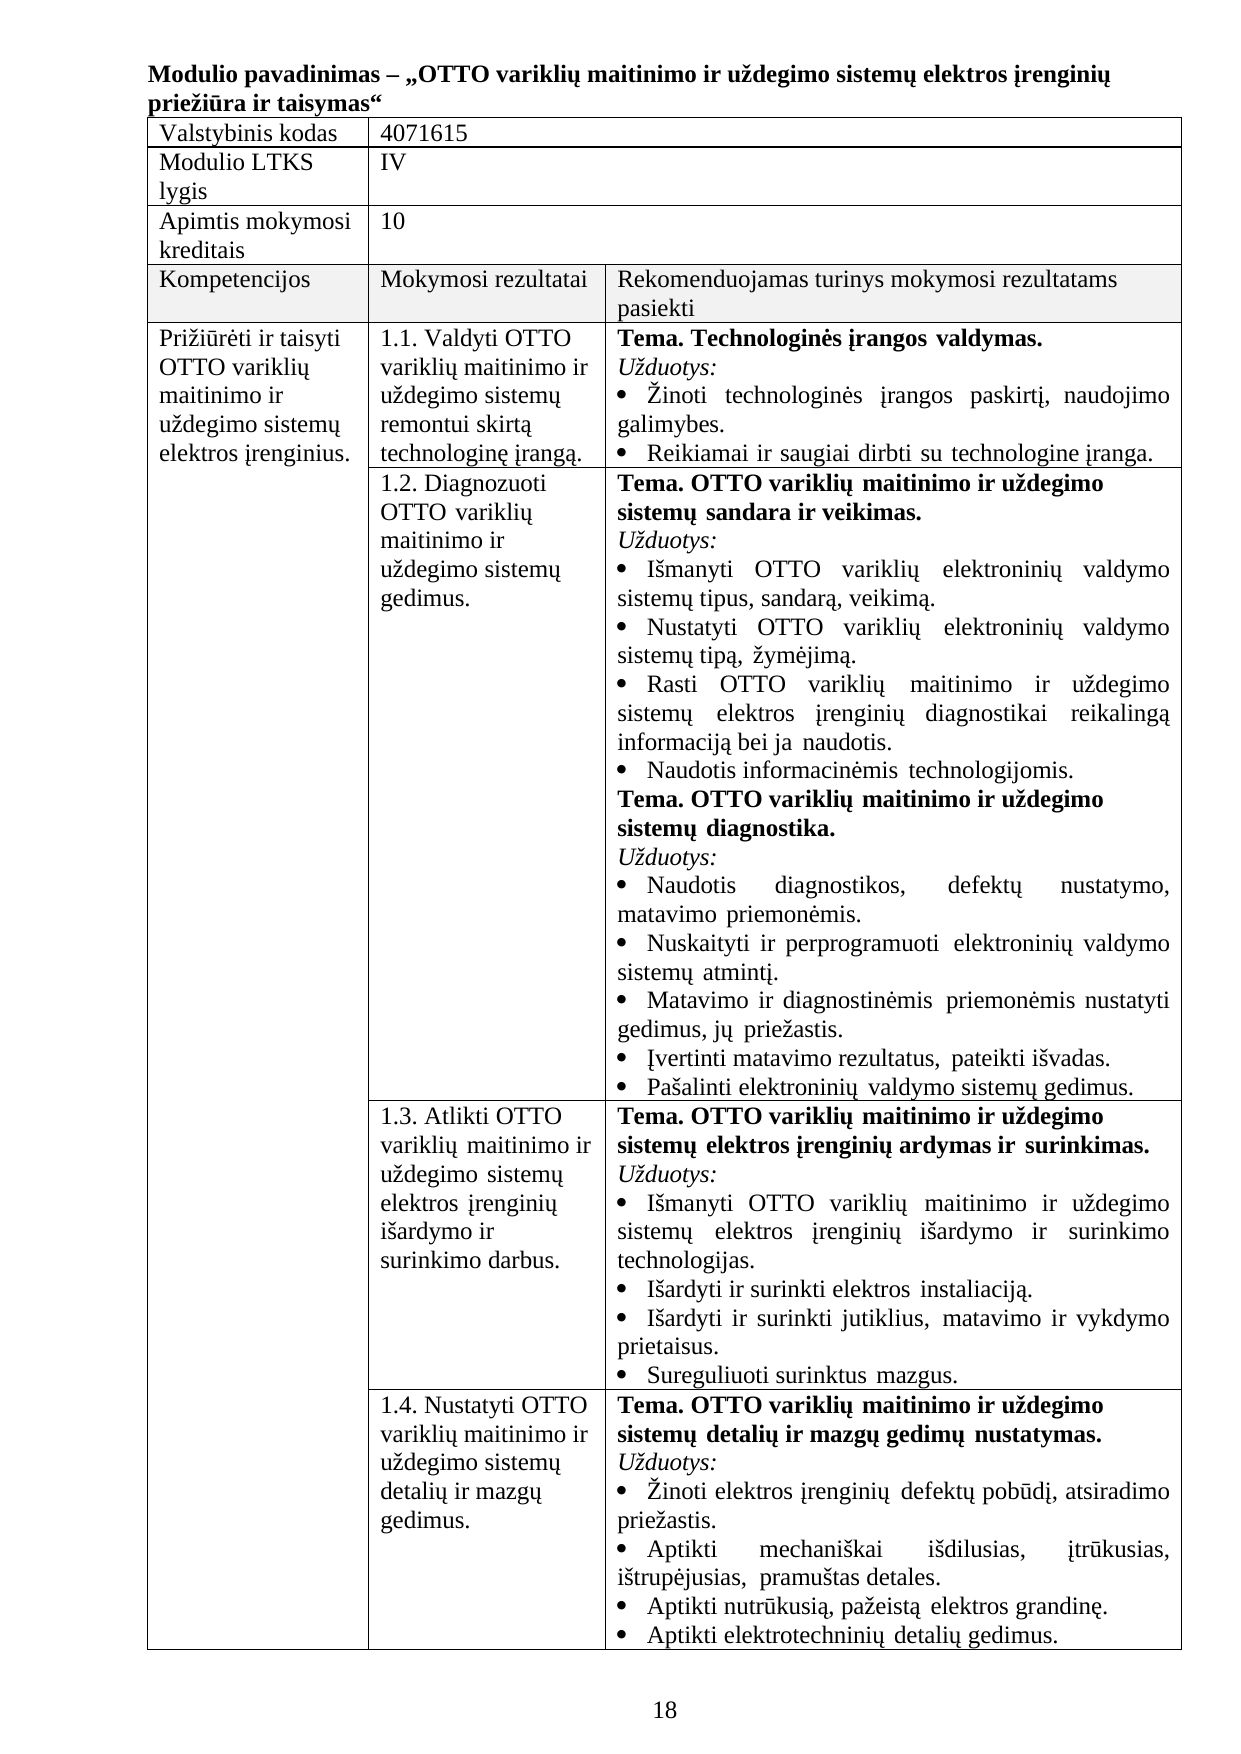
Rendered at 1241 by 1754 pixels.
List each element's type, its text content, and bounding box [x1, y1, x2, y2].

table_cell Tema. OTTO variklių maitinimo ir uždegimo sistemų detalių ir mazgų gedimų nustatymas. Užduotys: Žinoti elektros įrenginių defektų pobūdį, atsiradimo priežastis. Aptikti mechaniškai išdilusias, įtrūkusias, ištrupėjusias, pramuštas detales. Aptikti nutrūkusią, pažeistą elektros grandinę. Aptikti elektrotechninių detalių gedimus. [606, 1390, 1181, 1649]
table_cell Tema. OTTO variklių maitinimo ir uždegimo sistemų elektros įrenginių ardymas ir surinkimas. Užduotys: Išmanyti OTTO variklių maitinimo ir uždegimo sistemų elektros įrenginių išardymo ir surinkimo technologijas. Išardyti ir surinkti elektros instaliaciją. Išardyti ir surinkti jutiklius, matavimo ir vykdymo prietaisus. Sureguliuoti surinktus mazgus. [606, 1101, 1181, 1389]
table_cell 1.3. Atlikti OTTO variklių maitinimo ir uždegimo sistemų elektros įrenginių išardymo ir surinkimo darbus. [369, 1101, 605, 1389]
table_cell 1.4. Nustatyti OTTO variklių maitinimo ir uždegimo sistemų detalių ir mazgų gedimus. [369, 1390, 605, 1649]
table_header Valstybinis kodas [148, 118, 368, 146]
table_cell 1.1. Valdyti OTTO variklių maitinimo ir uždegimo sistemų remontui skirtą technologinę įrangą. [369, 323, 605, 467]
table_header 4071615 [369, 118, 1181, 146]
table_cell Prižiūrėti ir taisyti OTTO variklių maitinimo ir uždegimo sistemų elektros įrenginius. [148, 323, 368, 1649]
table_cell Tema. Technologinės įrangos valdymas. Užduotys: Žinoti technologinės įrangos paskirtį, naudojimo galimybes. Reikiamai ir saugiai dirbti su technologine įranga. [606, 323, 1181, 467]
table_cell 10 [369, 206, 1181, 263]
table_cell 1.2. Diagnozuoti OTTO variklių maitinimo ir uždegimo sistemų gedimus. [369, 468, 605, 1100]
table_cell Mokymosi rezultatai [369, 265, 605, 322]
table_cell Tema. OTTO variklių maitinimo ir uždegimo sistemų sandara ir veikimas. Užduotys: Išmanyti OTTO variklių elektroninių valdymo sistemų tipus, sandarą, veikimą. Nustatyti OTTO variklių elektroninių valdymo sistemų tipą, žymėjimą. Rasti OTTO variklių maitinimo ir uždegimo sistemų elektros įrenginių diagnostikai reikalingą informaciją bei ja naudotis. Naudotis informacinėmis technologijomis. Tema. OTTO variklių maitinimo ir uždegimo sistemų diagnostika. Užduotys: Naudotis diagnostikos, defektų nustatymo, matavimo priemonėmis. Nuskaityti ir perprogramuoti elektroninių valdymo sistemų atmintį. Matavimo ir diagnostinėmis priemonėmis nustatyti gedimus, jų priežastis. Įvertinti matavimo rezultatus, pateikti išvadas. Pašalinti elektroninių valdymo sistemų gedimus. [606, 468, 1181, 1100]
table_cell IV [369, 148, 1181, 205]
table_cell Rekomenduojamas turinys mokymosi rezultatams pasiekti [606, 265, 1181, 322]
table_cell Apimtis mokymosi kreditais [148, 206, 368, 263]
table_cell Kompetencijos [148, 265, 368, 322]
text Modulio pavadinimas – „OTTO variklių maitinimo ir uždegimo sistemų elektros įrenginių priežiūra ir taisymas“ [148, 59, 1181, 117]
table_cell Modulio LTKS lygis [148, 148, 368, 205]
